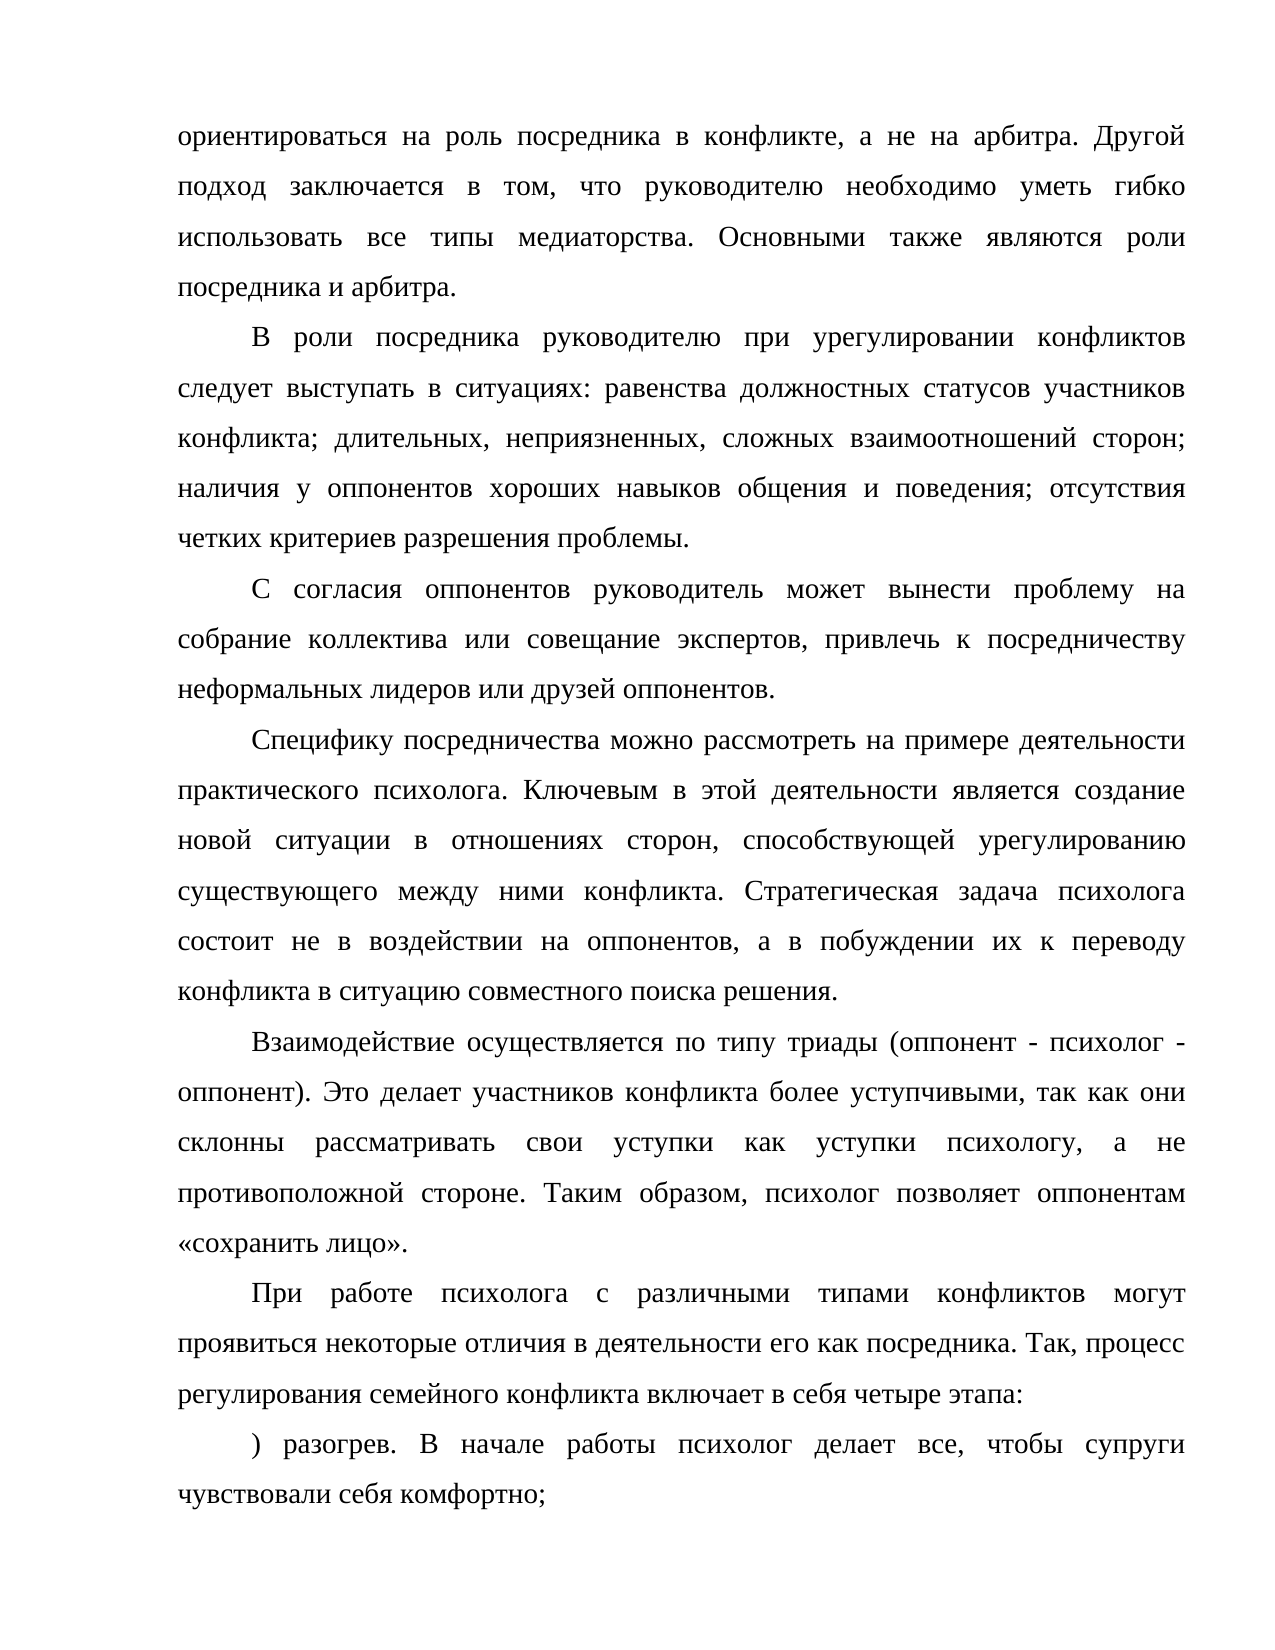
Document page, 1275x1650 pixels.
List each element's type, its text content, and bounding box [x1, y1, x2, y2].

text ) разогрев. В начале работы психолог делает все, чтобы супруги чувствовали себя комфортно; [177, 1426, 1186, 1510]
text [177, 118, 1186, 303]
text Специфику посредничества можно рассмотреть на примере деятельности практического психолога. Ключевым в этой деятельности является создание новой ситуации в отношениях сторон, способствующей урегулированию существующего между ними конфликта. Стратегическая задача психолога состоит не в воздействии на оппонентов, а в побуждении их к переводу конфликта в ситуацию совместного поиска решения. [177, 722, 1186, 1007]
text С согласия оппонентов руководитель может вынести проблему на собрание коллектива или совещание экспертов, привлечь к посредничеству неформальных лидеров или друзей оппонентов. [177, 571, 1186, 705]
text При работе психолога с различными типами конфликтов могут проявиться некоторые отличия в деятельности его как посредника. Так, процесс регулирования семейного конфликта включает в себя четыре этапа: [177, 1275, 1186, 1409]
text В роли посредника руководителю при урегулировании конфликтов следует выступать в ситуациях: равенства должностных статусов участников конфликта; длительных, неприязненных, сложных взаимоотношений сторон; наличия у оппонентов хороших навыков общения и поведения; отсутствия четких критериев разрешения проблемы. [177, 319, 1186, 554]
text Взаимодействие осуществляется по типу триады (оппонент - психолог - оппонент). Это делает участников конфликта более уступчивыми, так как они склонны рассматривать свои уступки как уступки психологу, а не противоположной стороне. Таким образом, психолог позволяет оппонентам «сохранить лицо». [177, 1024, 1186, 1258]
